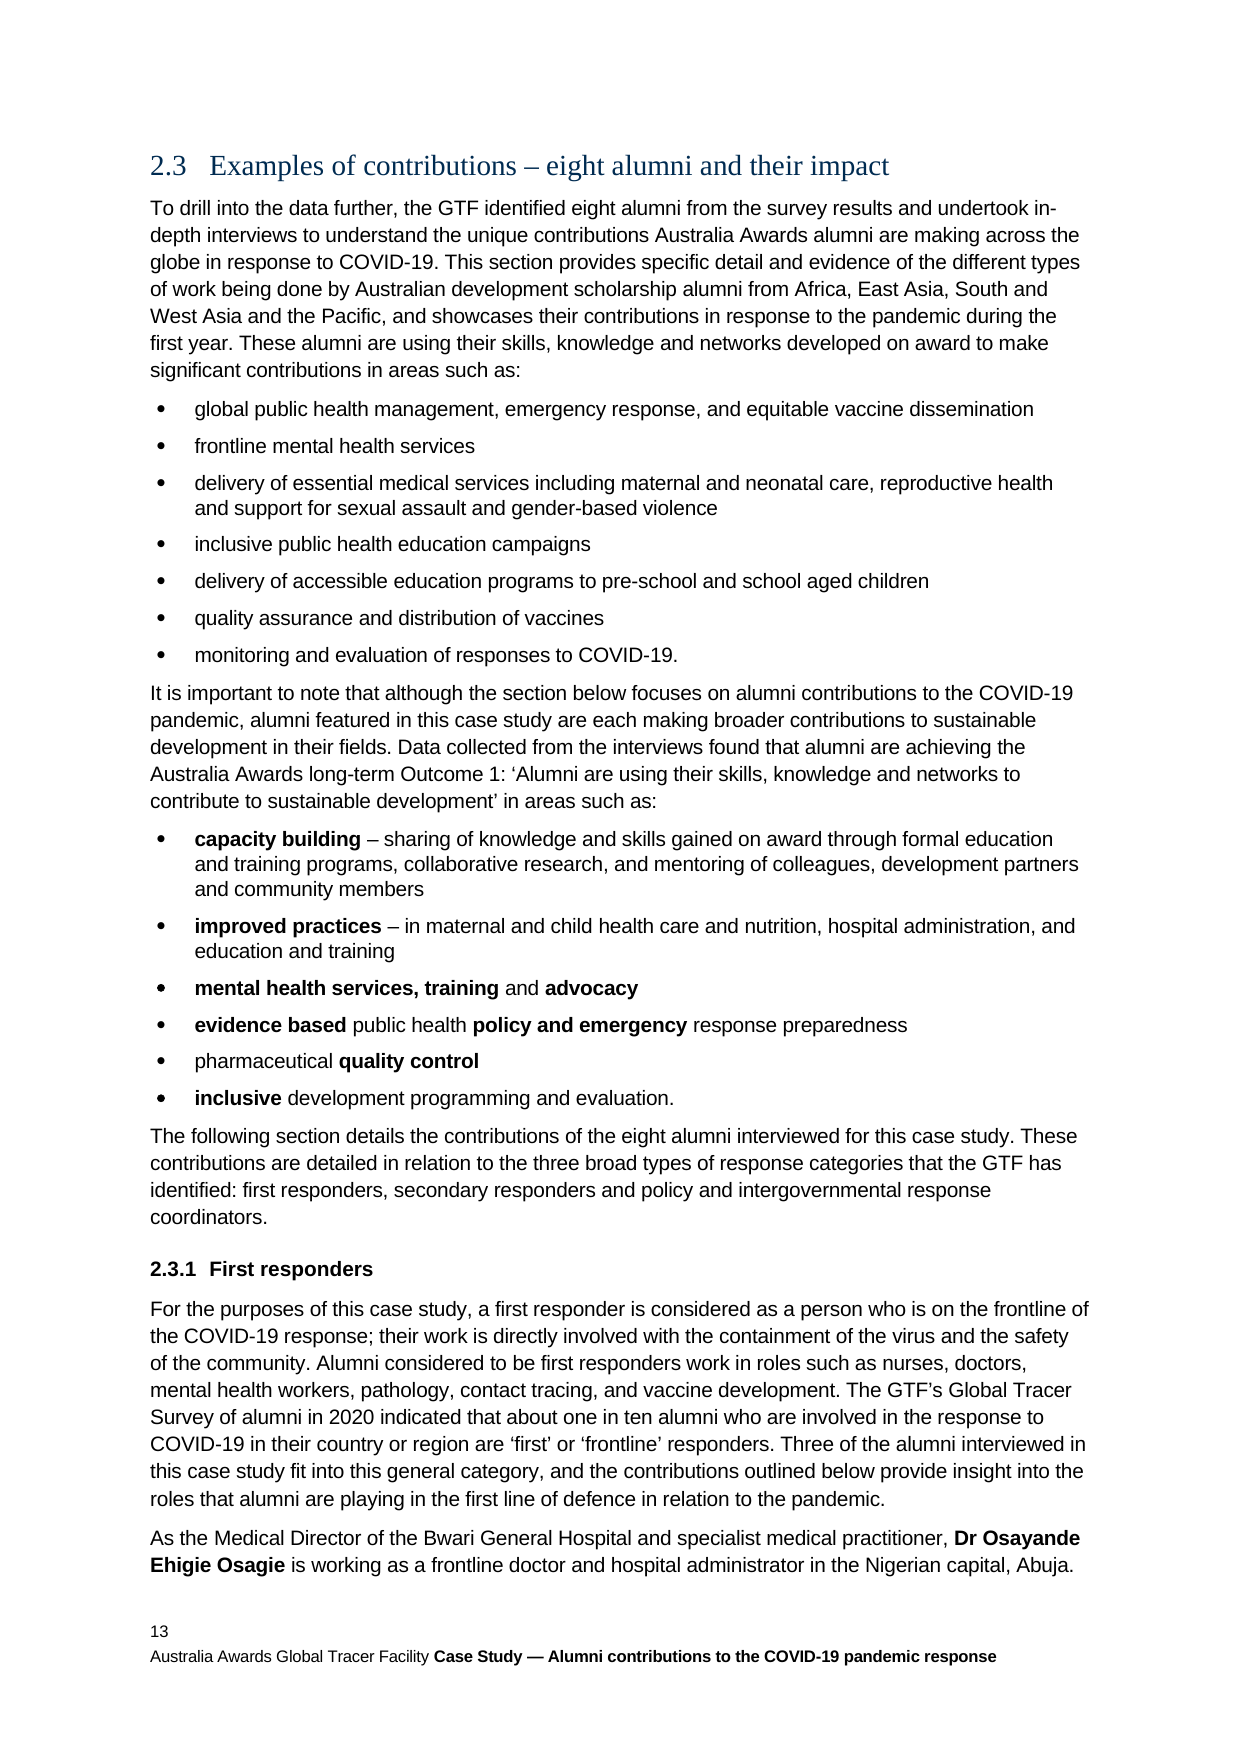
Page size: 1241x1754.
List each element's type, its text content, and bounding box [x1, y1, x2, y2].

text monitoring and evaluation of responses to COVID-19. [157, 641, 1090, 666]
text frontline mental health services [157, 433, 1090, 458]
text pharmaceutical quality control [157, 1048, 1090, 1073]
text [150, 1524, 1090, 1578]
text inclusive public health education campaigns [157, 531, 1090, 556]
text delivery of accessible education programs to pre-school and school aged children [157, 568, 1090, 593]
text evidence based public health policy and emergency response preparedness [157, 1011, 1090, 1036]
text improved practices – in maternal and child health care and nutrition, hospital administration, and education and training [157, 913, 1090, 963]
text The following section details the contributions of the eight alumni interviewed for this case study. These contributions are detailed in relation to the three broad types of response categories that the GTF has identified: first responders, secondary responders and policy and intergovernmental response coordinators. [150, 1122, 1090, 1230]
subtitle 2.3.1 First responders [150, 1255, 1090, 1282]
text inclusive development programming and evaluation. [157, 1085, 1090, 1110]
text global public health management, emergency response, and equitable vaccine dissemination [157, 396, 1090, 421]
text mental health services, training and advocacy [157, 975, 1090, 1000]
text To drill into the data further, the GTF identified eight alumni from the survey results and undertook in-depth interviews to understand the unique contributions Australia Awards alumni are making across the globe in response to COVID-19. This section provides specific detail and evidence of the different types of work being done by Australian development scholarship alumni from Africa, East Asia, South and West Asia and the Pacific, and showcases their contributions in response to the pandemic during the first year. These alumni are using their skills, knowledge and networks developed on award to make significant contributions in areas such as: [150, 194, 1090, 383]
subtitle 2.3 Examples of contributions – eight alumni and their impact [150, 150, 1090, 181]
text quality assurance and distribution of vaccines [157, 605, 1090, 630]
text It is important to note that although the section below focuses on alumni contributions to the COVID-19 pandemic, alumni featured in this case study are each making broader contributions to sustainable development in their fields. Data collected from the interviews found that alumni are achieving the Australia Awards long-term Outcome 1: ‘Alumni are using their skills, knowledge and networks to contribute to sustainable development’ in areas such as: [150, 678, 1090, 814]
text capacity building – sharing of knowledge and skills gained on award through formal education and training programs, collaborative research, and mentoring of colleagues, development partners and community members [157, 826, 1090, 901]
text For the purposes of this case study, a first responder is considered as a person who is on the frontline of the COVID-19 response; their work is directly involved with the containment of the virus and the safety of the community. Alumni considered to be first responders work in roles such as nurses, doctors, mental health workers, pathology, contact tracing, and vaccine development. The GTF’s Global Tracer Survey of alumni in 2020 indicated that about one in ten alumni who are involved in the response to COVID-19 in their country or region are ‘first’ or ‘frontline’ responders. Three of the alumni interviewed in this case study fit into this general category, and the contributions outlined below provide insight into the roles that alumni are playing in the first line of defence in relation to the pandemic. [150, 1295, 1090, 1511]
text delivery of essential medical services including maternal and neonatal care, reproductive health and support for sexual assault and gender-based violence [157, 469, 1090, 519]
